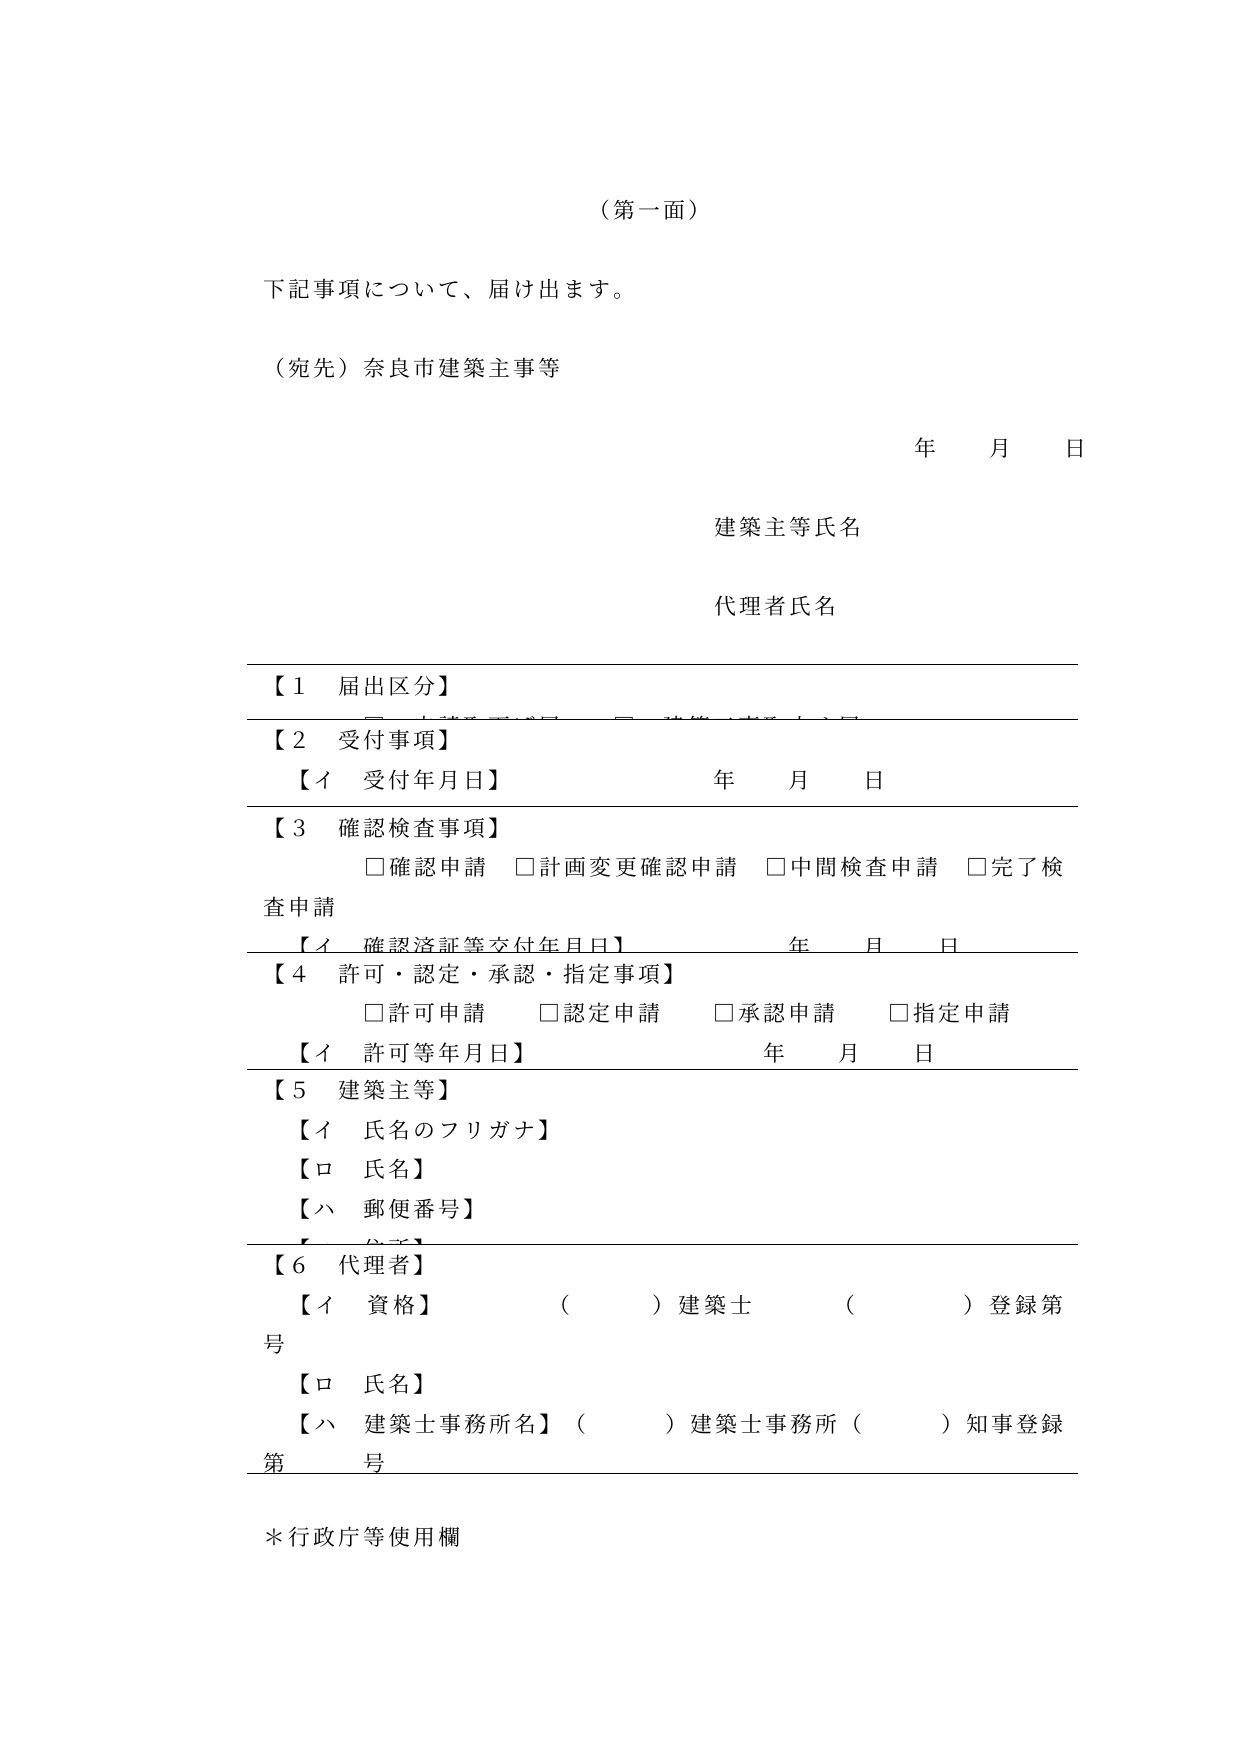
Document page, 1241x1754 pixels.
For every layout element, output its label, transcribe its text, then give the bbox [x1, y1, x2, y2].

table_cell ＊行政庁等使用欄 [247, 1474, 1078, 1556]
table_cell 【４ 許可・認定・承認・指定事項】 □許可申請 □認定申請 □承認申請 □指定申請 【イ 許可等年月日】 年 月 日 【ロ 許可等番号】 第 号 [247, 953, 1078, 1068]
table_cell 【３ 確認検査事項】 □確認申請 □計画変更確認申請 □中間検査申請 □完了検査申請 【イ 確認済証等交付年月日】 年 月 日 【ロ 確認済証等番号】 第 号 【ハ 建築主事等（指定確認検査機関）】 [247, 807, 1078, 952]
table_cell 【５ 建築主等】 【イ 氏名のフリガナ】 【ロ 氏名】 【ハ 郵便番号】 【ニ 住所】 【ホ 電話番号】 [247, 1070, 1078, 1243]
table_cell 【２ 受付事項】 【イ 受付年月日】 年 月 日 【ロ 受付番号】 第 号 [247, 720, 1078, 806]
text （第一面） [214, 189, 1089, 229]
text 年 月 日 [214, 427, 1089, 466]
text （宛先）奈良市建築主事等 [214, 348, 1089, 387]
table_cell 【６ 代理者】 【イ 資格】 （ ）建築士 （ ）登録第 号 【ロ 氏名】 【ハ 建築士事務所名】（ ）建築士事務所（ ）知事登録第 号 【ニ 郵便番号】 【ホ 所在地】 【ヘ 電話番号】 [247, 1245, 1078, 1473]
text 代理者氏名 印 [214, 585, 1089, 625]
text 下記事項について、届け出ます。 [214, 268, 1089, 308]
text 建築主等氏名 印 [214, 506, 1089, 546]
table_header 【１ 届出区分】 □ 申請取下げ届 □ 建築工事取止め届 [247, 665, 1078, 718]
